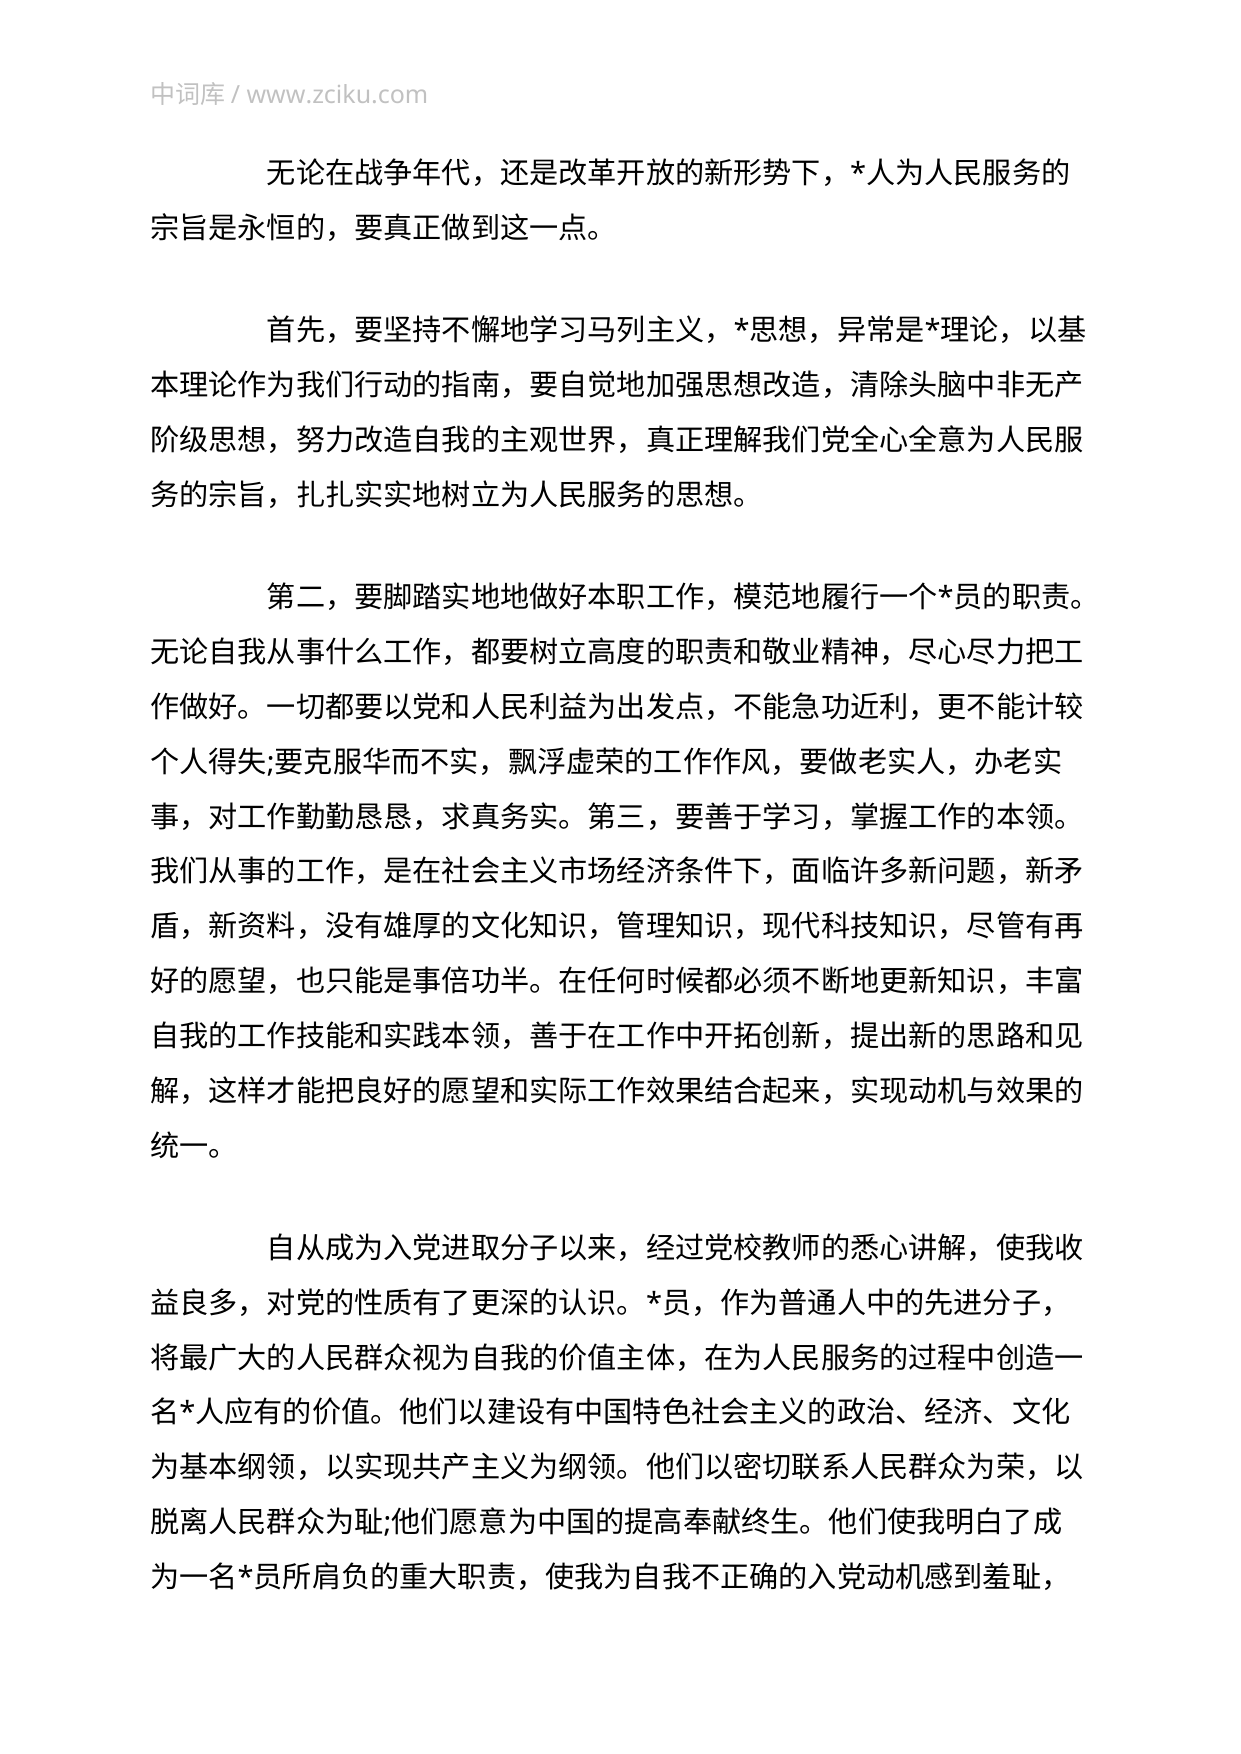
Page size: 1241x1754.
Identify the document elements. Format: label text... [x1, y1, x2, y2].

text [150, 1224, 1090, 1596]
text 无论在战争年代，还是改革开放的新形势下，*人为人民服务的宗旨是永恒的，要真正做到这一点。 [150, 150, 1090, 247]
text 第二，要脚踏实地地做好本职工作，模范地履行一个*员的职责。无论自我从事什么工作，都要树立高度的职责和敬业精神，尽心尽力把工作做好。一切都要以党和人民利益为出发点，不能急功近利，更不能计较个人得失;要克服华而不实，飘浮虚荣的工作作风，要做老实人，办老实事，对工作勤勤恳恳，求真务实。第三，要善于学习，掌握工作的本领。我们从事的工作，是在社会主义市场经济条件下，面临许多新问题，新矛盾，新资料，没有雄厚的文化知识，管理知识，现代科技知识，尽管有再好的愿望，也只能是事倍功半。在任何时候都必须不断地更新知识，丰富自我的工作技能和实践本领，善于在工作中开拓创新，提出新的思路和见解，这样才能把良好的愿望和实际工作效果结合起来，实现动机与效果的统一。 [150, 573, 1090, 1165]
text 首先，要坚持不懈地学习马列主义，*思想，异常是*理论，以基本理论作为我们行动的指南，要自觉地加强思想改造，清除头脑中非无产阶级思想，努力改造自我的主观世界，真正理解我们党全心全意为人民服务的宗旨，扎扎实实地树立为人民服务的思想。 [150, 307, 1090, 514]
